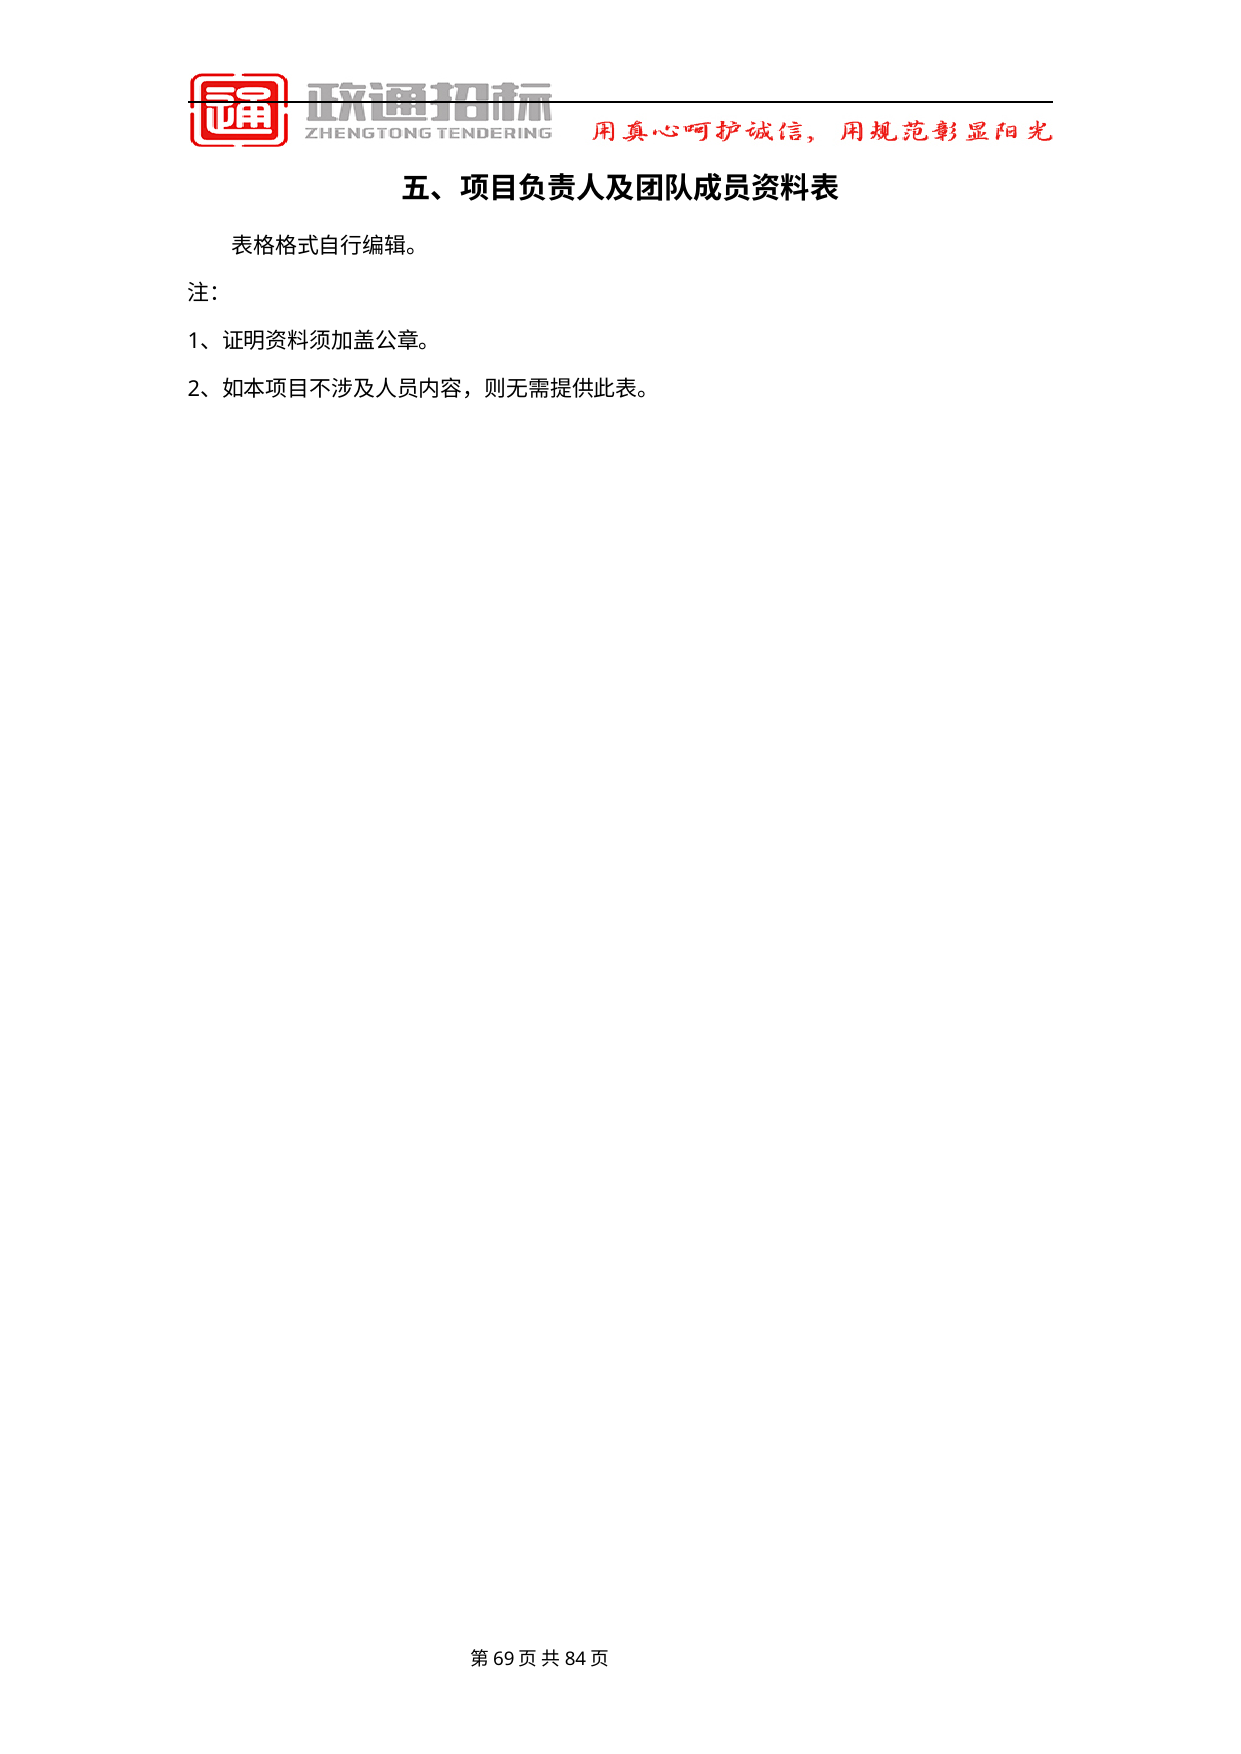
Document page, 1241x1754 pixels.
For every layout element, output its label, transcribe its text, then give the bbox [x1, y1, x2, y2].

text 注： [187, 275, 1053, 307]
text 1、证明资料须加盖公章。 [187, 323, 1053, 355]
text 表格格式自行编辑。 [187, 228, 1053, 259]
picture [188, 103, 1053, 147]
text 2、如本项目不涉及人员内容，则无需提供此表。 [187, 371, 1053, 402]
subtitle 五、项目负责人及团队成员资料表 [187, 164, 1053, 207]
picture [188, 73, 1053, 101]
